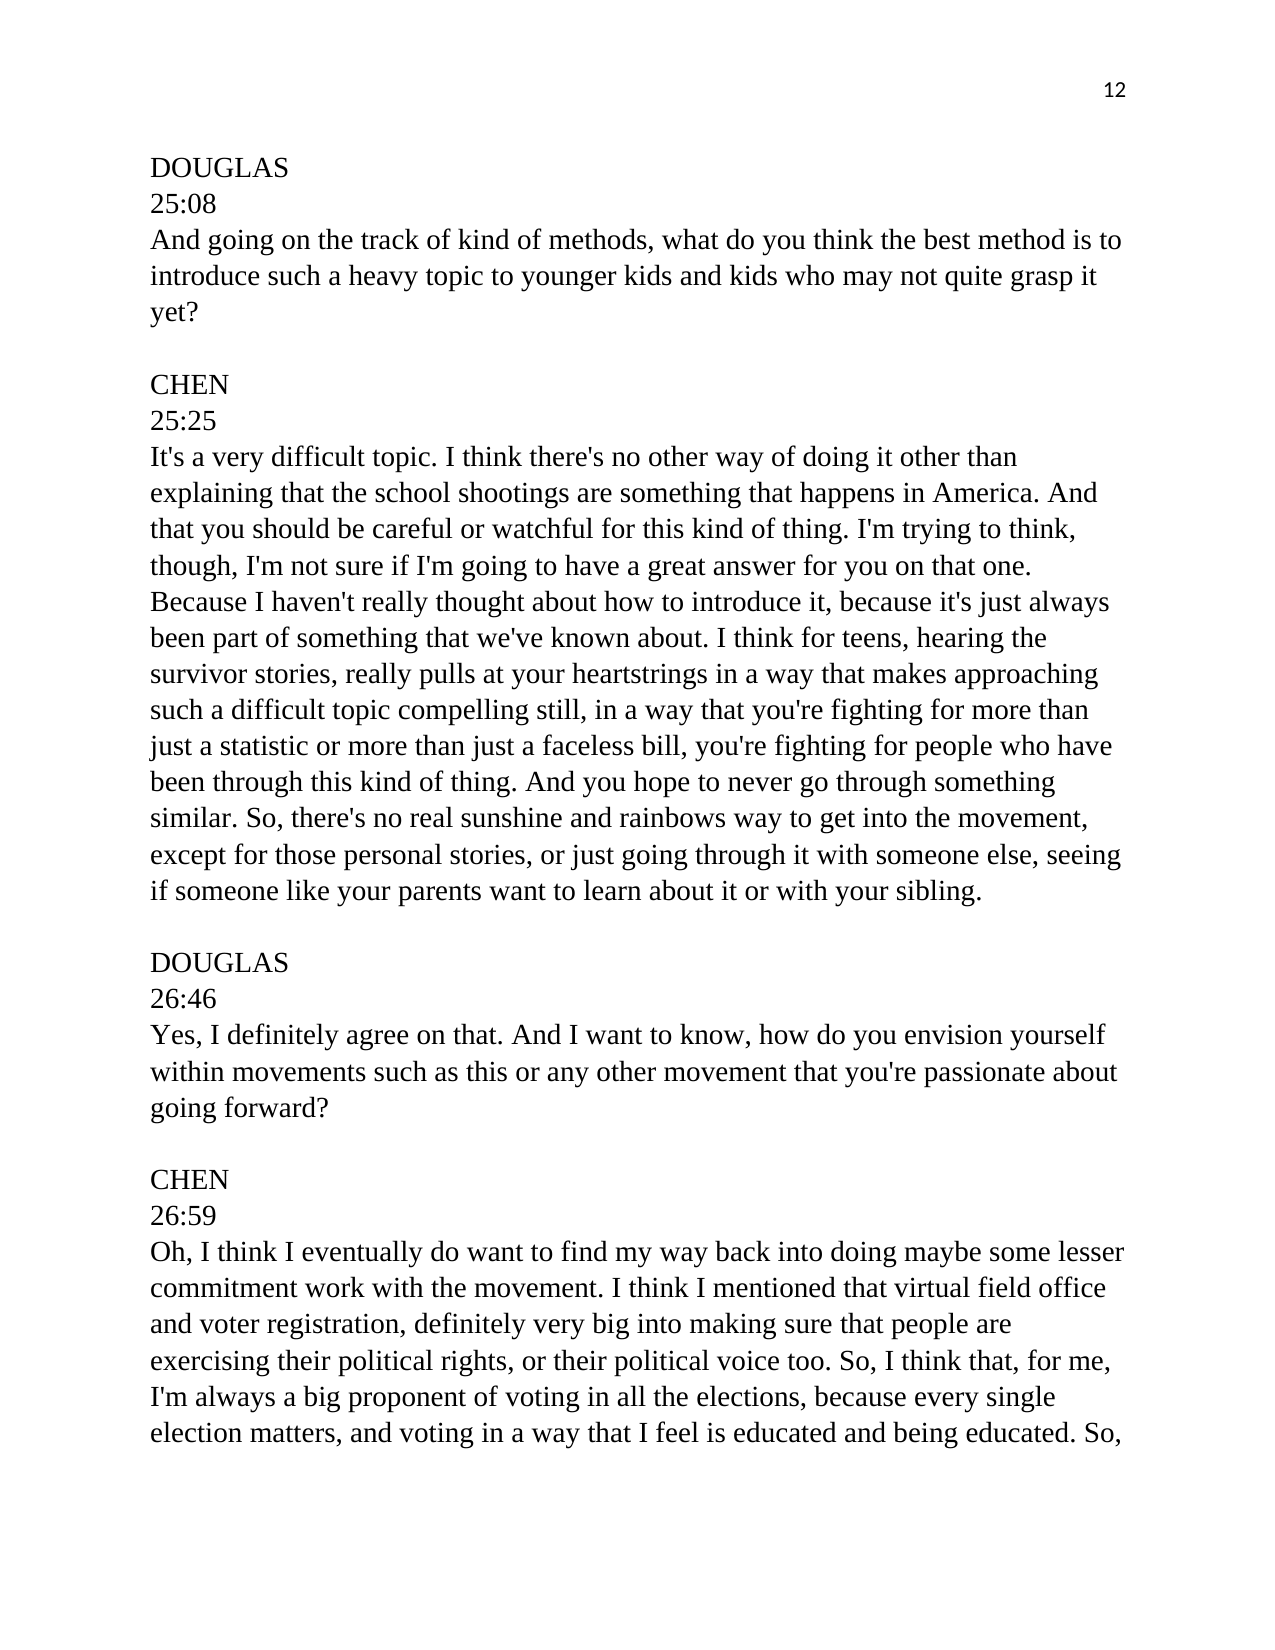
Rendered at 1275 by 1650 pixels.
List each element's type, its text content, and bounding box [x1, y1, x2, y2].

text DOUGLAS [150, 150, 1125, 183]
text 25:08 [150, 186, 1125, 220]
text Yes, I definitely agree on that. And I want to know, how do you envision yourself within movements such as this or any other movement that you're passionate about going forward? [150, 1017, 1125, 1123]
text 26:59 [150, 1198, 1125, 1232]
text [150, 1234, 1125, 1449]
text 26:46 [150, 981, 1125, 1015]
text And going on the track of kind of methods, what do you think the best method is to introduce such a heavy topic to younger kids and kids who may not quite grasp it yet? [150, 222, 1125, 328]
text It's a very difficult topic. I think there's no other way of doing it other than explaining that the school shootings are something that happens in America. And that you should be careful or watchful for this kind of thing. I'm trying to think, though, I'm not sure if I'm going to have a great answer for you on that one. Because I haven't really thought about how to introduce it, because it's just always been part of something that we've known about. I think for teens, hearing the survivor stories, really pulls at your heartstrings in a way that makes approaching such a difficult topic compelling still, in a way that you're fighting for more than just a statistic or more than just a faceless bill, you're fighting for people who have been through this kind of thing. And you hope to never go through something similar. So, there's no real sunshine and rainbows way to get into the movement, except for those personal stories, or just going through it with someone else, seeing if someone like your parents want to learn about it or with your sibling. [150, 439, 1125, 906]
text DOUGLAS [150, 945, 1125, 979]
text 25:25 [150, 403, 1125, 437]
text CHEN [150, 367, 1125, 400]
text CHEN [150, 1162, 1125, 1196]
